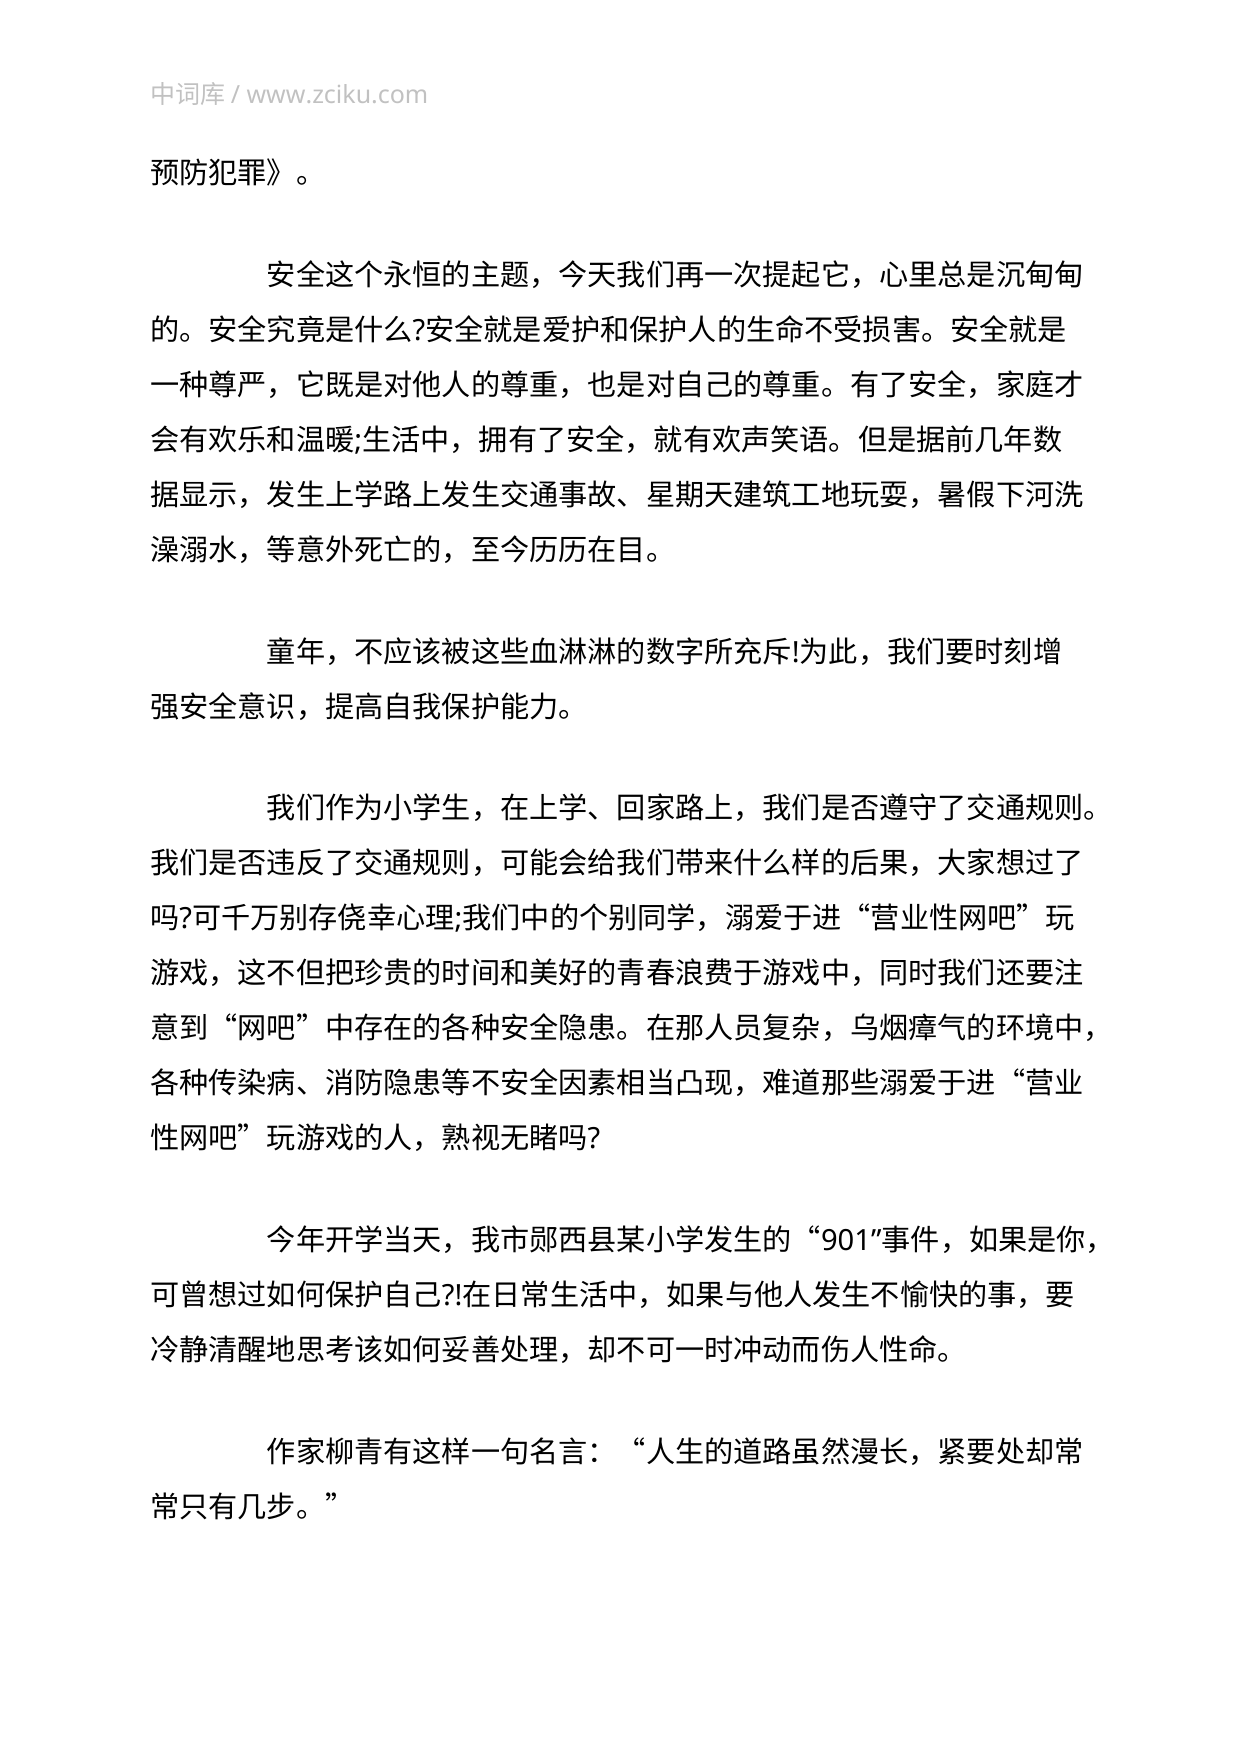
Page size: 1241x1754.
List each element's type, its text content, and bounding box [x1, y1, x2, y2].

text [150, 150, 1090, 192]
text 我们作为小学生，在上学、回家路上，我们是否遵守了交通规则。我们是否违反了交通规则，可能会给我们带来什么样的后果，大家想过了吗?可千万别存侥幸心理;我们中的个别同学，溺爱于进“营业性网吧”玩游戏，这不但把珍贵的时间和美好的青春浪费于游戏中，同时我们还要注意到“网吧”中存在的各种安全隐患。在那人员复杂，乌烟瘴气的环境中，各种传染病、消防隐患等不安全因素相当凸现，难道那些溺爱于进“营业性网吧”玩游戏的人，熟视无睹吗? [150, 785, 1090, 1157]
text 今年开学当天，我市郧西县某小学发生的“901”事件，如果是你，可曾想过如何保护自己?!在日常生活中，如果与他人发生不愉快的事，要冷静清醒地思考该如何妥善处理，却不可一时冲动而伤人性命。 [150, 1216, 1090, 1369]
text 安全这个永恒的主题，今天我们再一次提起它，心里总是沉甸甸的。安全究竟是什么?安全就是爱护和保护人的生命不受损害。安全就是一种尊严，它既是对他人的尊重，也是对自己的尊重。有了安全，家庭才会有欢乐和温暖;生活中，拥有了安全，就有欢声笑语。但是据前几年数据显示，发生上学路上发生交通事故、星期天建筑工地玩耍，暑假下河洗澡溺水，等意外死亡的，至今历历在目。 [150, 252, 1090, 569]
text 作家柳青有这样一句名言：“人生的道路虽然漫长，紧要处却常常只有几步。” [150, 1428, 1090, 1525]
text 童年，不应该被这些血淋淋的数字所充斥!为此，我们要时刻增强安全意识，提高自我保护能力。 [150, 628, 1090, 726]
